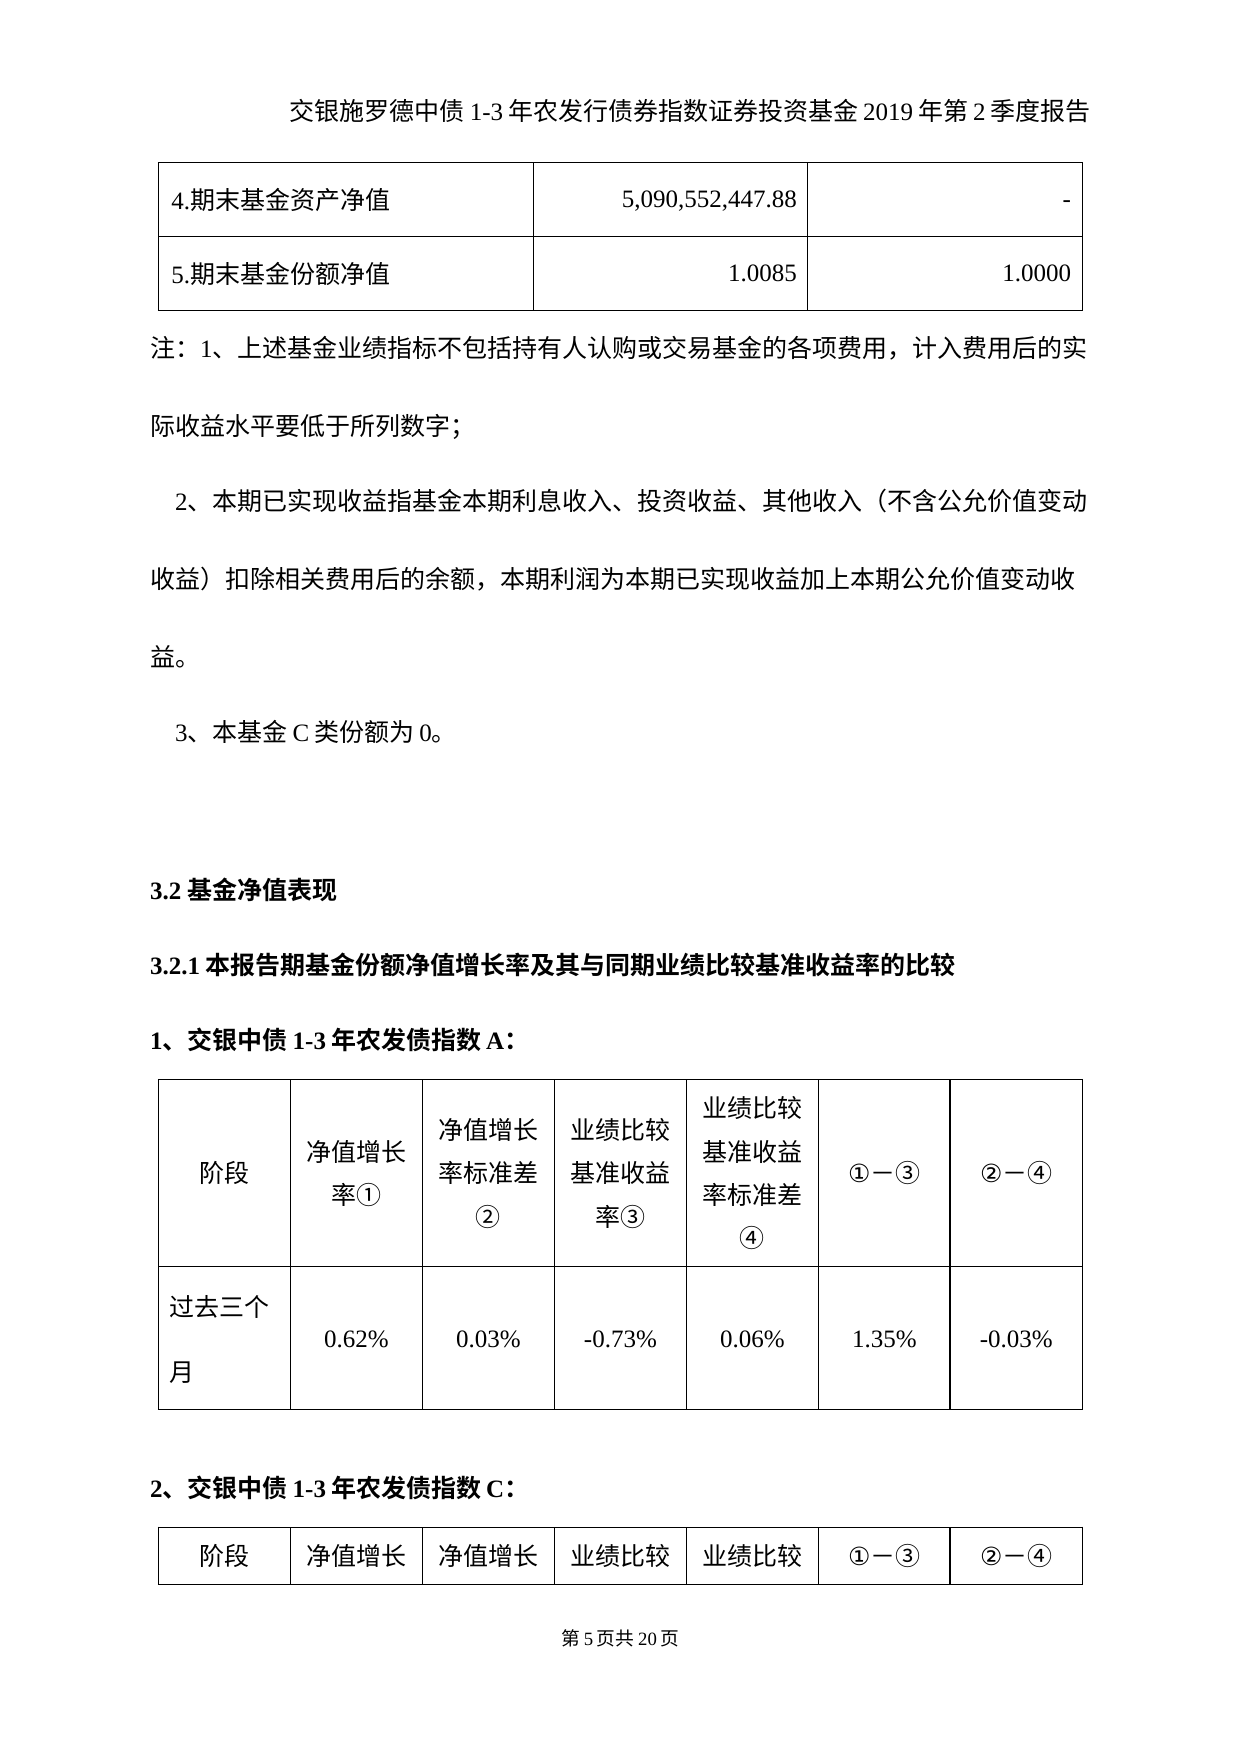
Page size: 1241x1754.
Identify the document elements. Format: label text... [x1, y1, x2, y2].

table_header 业绩比较基准收益率③ [555, 1080, 686, 1266]
table_cell 1.0085 [534, 237, 807, 310]
table_header ②－④ [951, 1528, 1082, 1584]
table_cell 0.03% [423, 1267, 554, 1409]
table_cell 0.62% [291, 1267, 422, 1409]
table_header ①－③ [819, 1080, 949, 1266]
text 1、交银中债1-3年农发债指数A： [150, 1006, 1090, 1071]
table_header 业绩比较基准收益率③ [555, 1528, 686, 1584]
text 2、交银中债1-3年农发债指数C： [150, 1454, 1090, 1519]
table_header 业绩比较基准收益率标准差④ [687, 1528, 818, 1584]
text 注：1、上述基金业绩指标不包括持有人认购或交易基金的各项费用，计入费用后的实际收益水平要低于所列数字； [150, 314, 1090, 457]
text 3.2 基金净值表现 [150, 856, 1090, 921]
text 3、本基金C类份额为0。 [150, 698, 1090, 763]
table_cell 过去三个月 [159, 1267, 290, 1409]
table_header 净值增长率标准差② [423, 1528, 554, 1584]
table_header 业绩比较基准收益率标准差④ [687, 1080, 818, 1266]
table_cell -0.73% [555, 1267, 686, 1409]
text 2、本期已实现收益指基金本期利息收入、投资收益、其他收入（不含公允价值变动收益）扣除相关费用后的余额，本期利润为本期已实现收益加上本期公允价值变动收益。 [150, 467, 1090, 688]
table_header ①－③ [819, 1528, 949, 1584]
table_cell - [808, 163, 1082, 236]
table_header 净值增长率标准差② [423, 1080, 554, 1266]
table_header 阶段 [159, 1080, 290, 1266]
text 本报告期基金份额净值增长率及其与同期业绩比较基准收益率的比较 [150, 931, 1090, 996]
table_header ②－④ [951, 1080, 1082, 1266]
table_cell -0.03% [951, 1267, 1082, 1409]
table_header 阶段 [159, 1528, 290, 1584]
table_header 净值增长率① [291, 1080, 422, 1266]
table_cell 5.期末基金份额净值 [159, 237, 533, 310]
table_header 净值增长率① [291, 1528, 422, 1584]
table_cell 0.06% [687, 1267, 818, 1409]
table_cell 4.期末基金资产净值 [159, 163, 533, 236]
table_cell 5,090,552,447.88 [534, 163, 807, 236]
table_cell 1.0000 [808, 237, 1082, 310]
table_cell 1.35% [819, 1267, 949, 1409]
